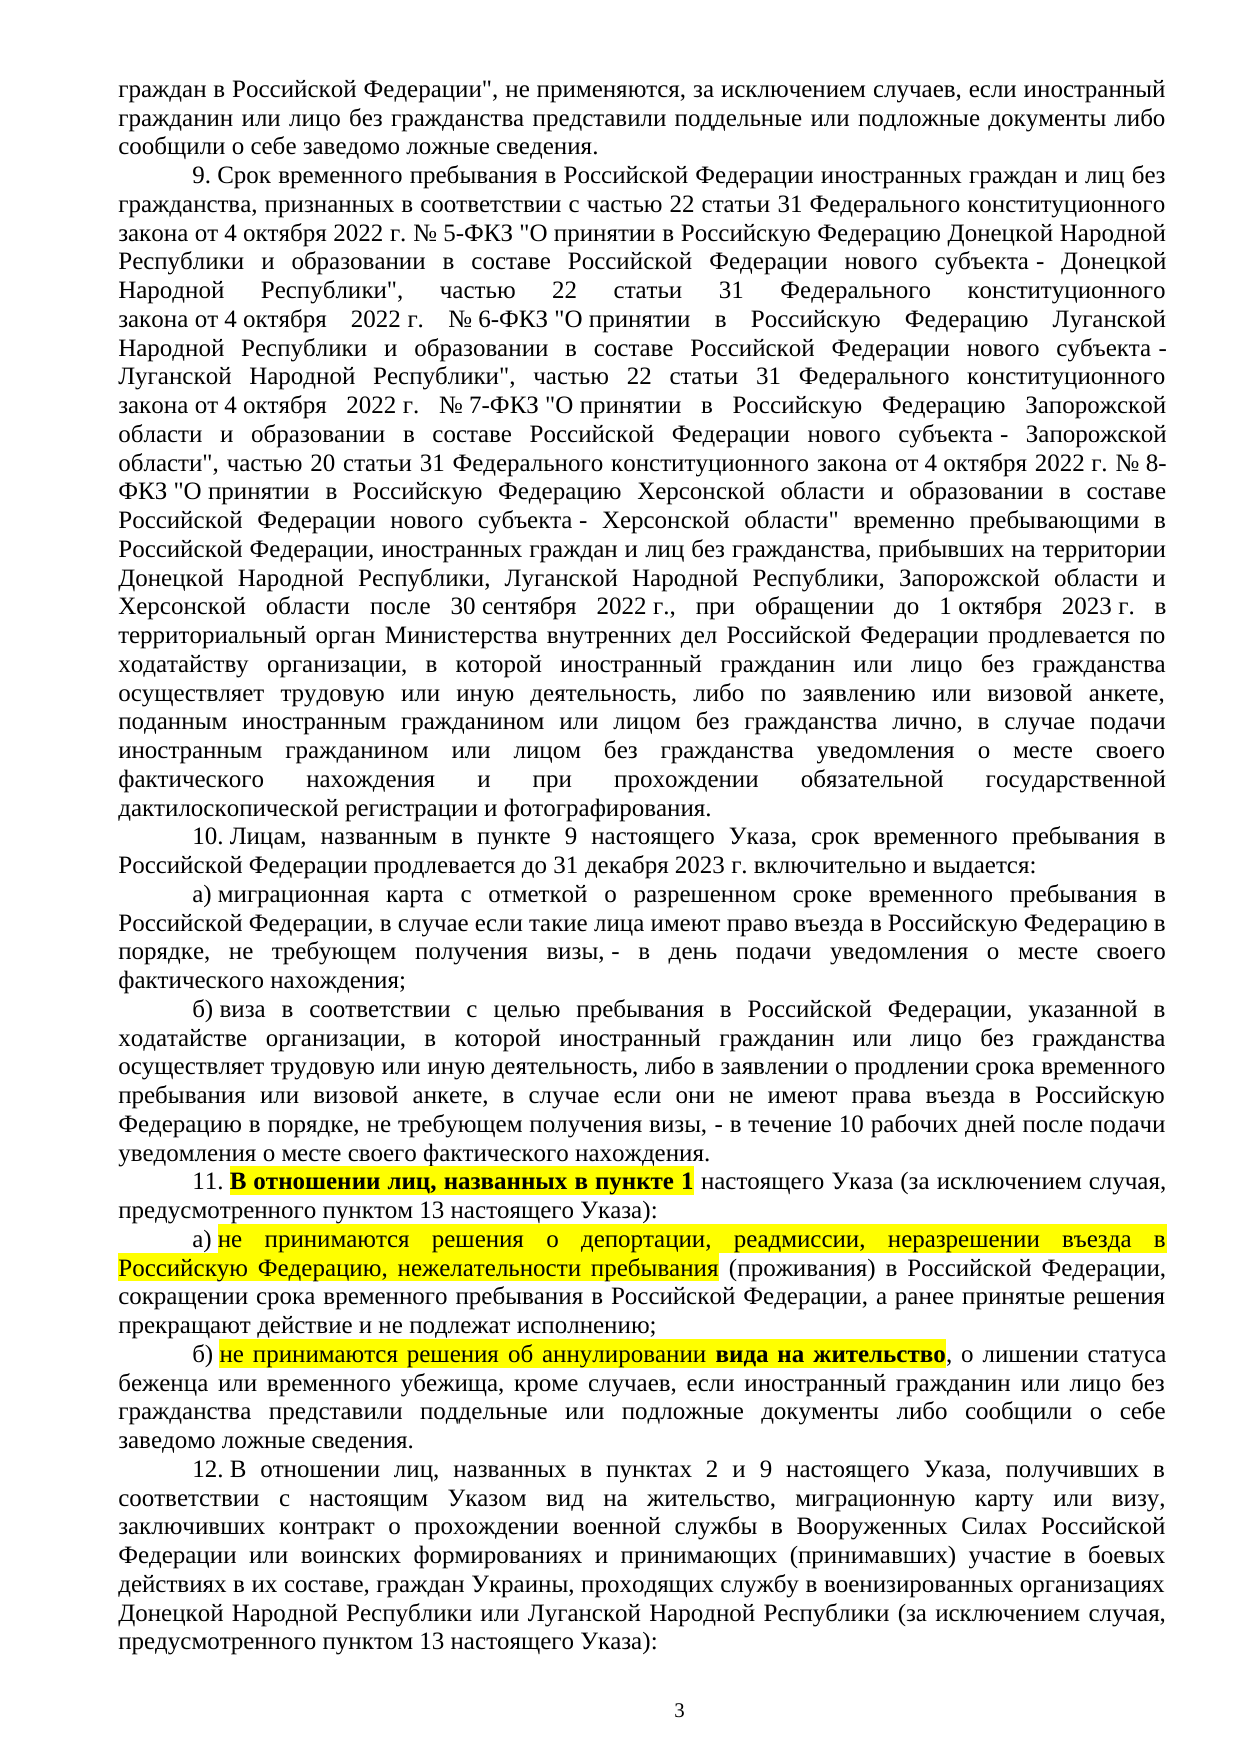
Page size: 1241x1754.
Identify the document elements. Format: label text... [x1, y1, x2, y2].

text б) не принимаются решения об аннулировании вида на жительство, о лишении статуса беженца или временного убежища, кроме случаев, если иностранный гражданин или лицо без гражданства представили поддельные или подложные документы либо сообщили о себе заведомо ложные сведения. [118, 1339, 1167, 1454]
text 12. В отношении лиц, названных в пунктах 2 и 9 настоящего Указа, получивших в соответствии с настоящим Указом вид на жительство, миграционную карту или визу, заключивших контракт о прохождении военной службы в Вооруженных Силах Российской Федерации или воинских формированиях и принимающих (принимавших) участие в боевых действиях в их составе, граждан Украины, проходящих службу в военизированных организациях Донецкой Народной Республики или Луганской Народной Республики (за исключением случая, предусмотренного пунктом 13 настоящего Указа): [118, 1454, 1167, 1655]
text а) не принимаются решения о депортации, реадмиссии, неразрешении въезда в Российскую Федерацию, нежелательности пребывания (проживания) в Российской Федерации, сокращении срока временного пребывания в Российской Федерации, а ранее принятые решения прекращают действие и не подлежат исполнению; [118, 1253, 1167, 1339]
text б) виза в соответствии с целью пребывания в Российской Федерации, указанной в ходатайстве организации, в которой иностранный гражданин или лицо без гражданства осуществляет трудовую или иную деятельность, либо в заявлении о продлении срока временного пребывания или визовой анкете, в случае если они не имеют права въезда в Российскую Федерацию в порядке, не требующем получения визы, - в течение 10 рабочих дней после подачи уведомления о месте своего фактического нахождения. [118, 994, 1167, 1166]
text 9. Срок временного пребывания в Российской Федерации иностранных граждан и лиц без гражданства, признанных в соответствии с частью 22 статьи 31 Федерального конституционного закона от 4 октября 2022 г. № 5-ФКЗ "О принятии в Российскую Федерацию Донецкой Народной Республики и образовании в составе Российской Федерации нового субъекта - Донецкой Народной Республики", частью 22 статьи 31 Федерального конституционного закона от 4 октября 2022 г. № 6-ФКЗ "О принятии в Российскую Федерацию Луганской Народной Республики и образовании в составе Российской Федерации нового субъекта - Луганской Народной Республики", частью 22 статьи 31 Федерального конституционного закона от 4 октября 2022 г. № 7-ФКЗ "О принятии в Российскую Федерацию Запорожской области и образовании в составе Российской Федерации нового субъекта - Запорожской области", частью 20 статьи 31 Федерального конституционного закона от 4 октября 2022 г. № 8-ФКЗ "О принятии в Российскую Федерацию Херсонской области и образовании в составе Российской Федерации нового субъекта - Херсонской области" временно пребывающими в Российской Федерации, иностранных граждан и лиц без гражданства, прибывших на территории Донецкой Народной Республики, Луганской Народной Республики, Запорожской области и Херсонской области после 30 сентября 2022 г., при обращении до 1 октября 2023 г. в территориальный орган Министерства внутренних дел Российской Федерации продлевается по ходатайству организации, в которой иностранный гражданин или лицо без гражданства осуществляет трудовую или иную деятельность, либо по заявлению или визовой анкете, поданным иностранным гражданином или лицом без гражданства лично, в случае подачи иностранным гражданином или лицом без гражданства уведомления о месте своего фактического нахождения и при прохождении обязательной государственной дактилоскопической регистрации и фотографирования. [118, 160, 1167, 821]
text 10. Лицам, названным в пункте 9 настоящего Указа, срок временного пребывания в Российской Федерации продлевается до 31 декабря 2023 г. включительно и выдается: [118, 821, 1167, 879]
text а) миграционная карта с отметкой о разрешенном сроке временного пребывания в Российской Федерации, в случае если такие лица имеют право въезда в Российскую Федерацию в порядке, не требующем получения визы, - в день подачи уведомления о месте своего фактического нахождения; [118, 879, 1167, 994]
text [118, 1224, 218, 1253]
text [118, 74, 1167, 160]
text 11. В отношении лиц, названных в пункте 1 настоящего Указа (за исключением случая, предусмотренного пунктом 13 настоящего Указа): [118, 1166, 1167, 1224]
